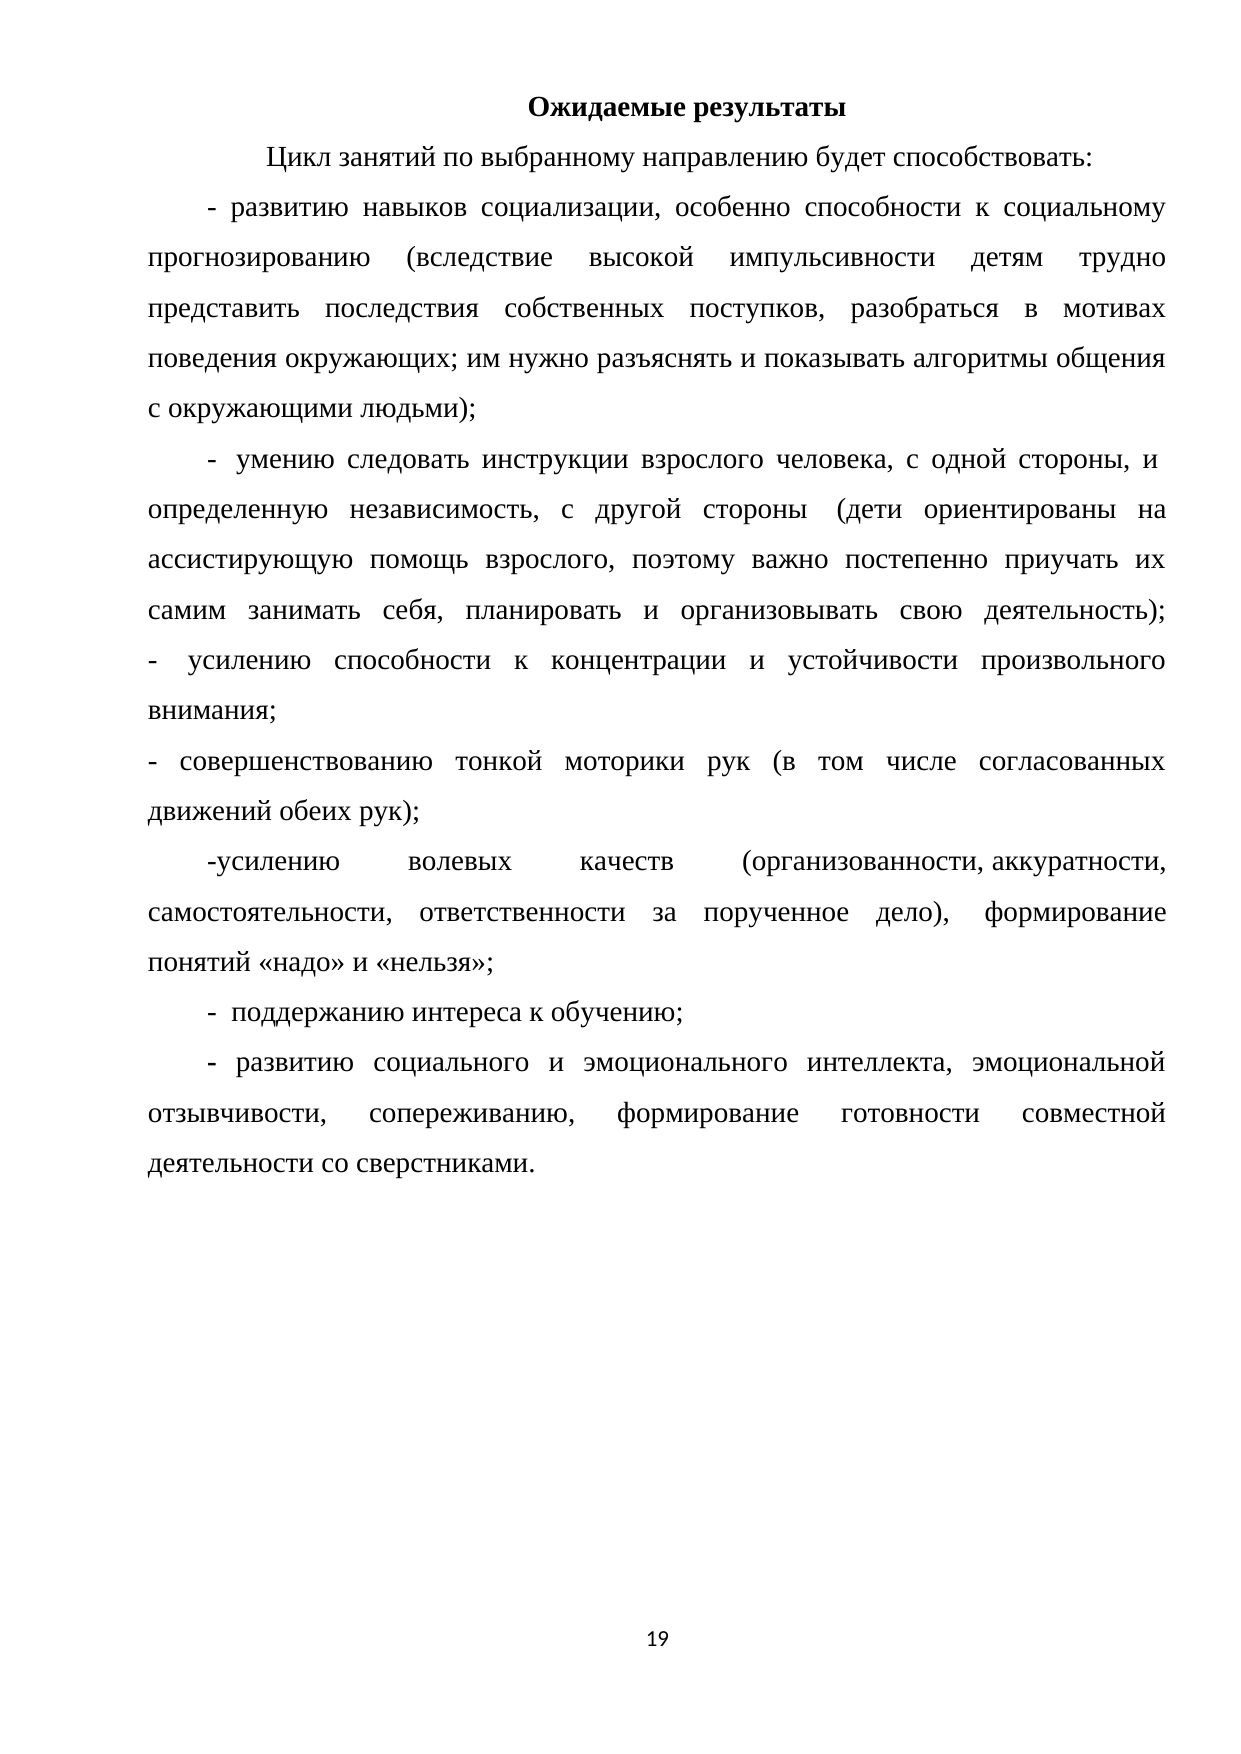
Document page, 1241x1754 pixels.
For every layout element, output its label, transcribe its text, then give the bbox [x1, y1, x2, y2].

text - умению следовать инструкции взрослого человека, с одной стороны, и определенную независимость, с другой стороны (дети ориентированы на ассистирующую помощь взрослого, поэтому важно постепенно приучать их самим занимать себя, планировать и организовывать свою деятельность); - усилению способности к концентрации и устойчивости произвольного внимания; - совершенствованию тонкой моторики рук (в том числе согласованных движений обеих рук); [148, 441, 1167, 827]
text -усилению волевых качеств (организованности, аккуратности, самостоятельности, ответственности за порученное дело), формирование понятий «надо» и «нельзя»; [148, 843, 1167, 977]
text - поддержанию интереса к обучению; [148, 994, 1167, 1028]
text - развитию социального и эмоционального интеллекта, эмоциональной отзывчивости, сопереживанию, формирование готовности совместной деятельности со сверстниками. [148, 1044, 1167, 1179]
text Цикл занятий по выбранному направлению будет способствовать: [148, 139, 1167, 172]
text - развитию навыков социализации, особенно способности к социальному прогнозированию (вследствие высокой импульсивности детям трудно представить последствия собственных поступков, разобраться в мотивах поведения окружающих; им нужно разъяснять и показывать алгоритмы общения с окружающими людьми); [148, 189, 1167, 424]
text Ожидаемые результаты [148, 89, 1167, 122]
